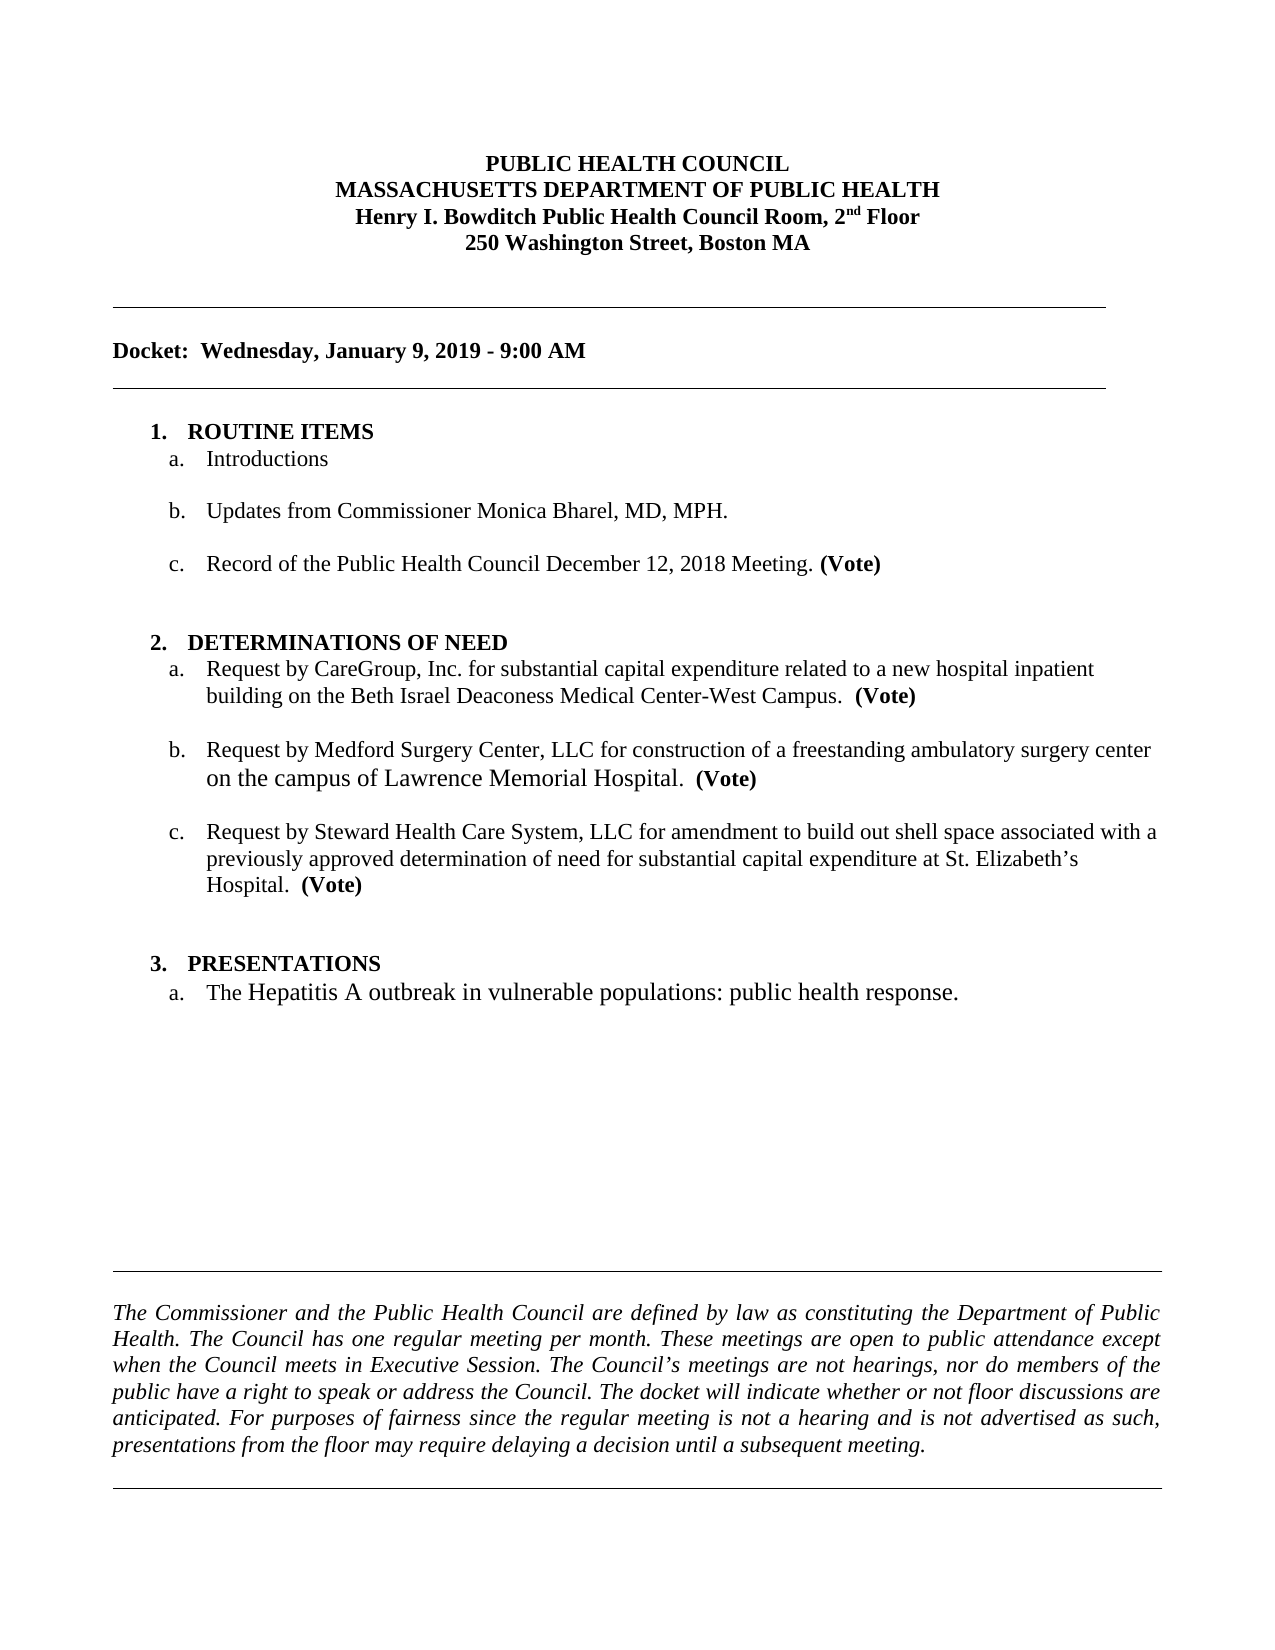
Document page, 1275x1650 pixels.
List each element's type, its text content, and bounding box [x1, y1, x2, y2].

list Request by CareGroup, Inc. for substantial capital expenditure related to a new hospital inpatient building on the Beth Israel Deaconess Medical Center-West Campus. (Vote) [169, 656, 1162, 708]
list PRESENTATIONS [150, 950, 1162, 977]
list Request by Medford Surgery Center, LLC for construction of a freestanding ambulatory surgery center on the campus of Lawrence Memorial Hospital. (Vote) [169, 734, 1162, 792]
list Request by Steward Health Care System, LLC for amendment to build out shell space associated with a previously approved determination of need for substantial capital expenditure at St. Elizabeth’s Hospital. (Vote) [169, 818, 1162, 897]
list Record of the Public Health Council December 12, 2018 Meeting. (Vote) [169, 550, 1162, 576]
list ROUTINE ITEMS [150, 418, 1162, 445]
text 250 Washington Street, Boston MA [112, 229, 1162, 255]
list Updates from Commissioner Monica Bharel, MD, MPH. [169, 497, 1162, 524]
list Introductions [169, 445, 1162, 471]
text The Commissioner and the Public Health Council are defined by law as constituting the Department of Public Health. The Council has one regular meeting per month. These meetings are open to public attendance except when the Council meets in Executive Session. The Council’s meetings are not hearings, nor do members of the public have a right to speak or address the Council. The docket will indicate whether or not floor discussions are anticipated. For purposes of fairness since the regular meeting is not a hearing and is not advertised as such, presentations from the floor may require delaying a decision until a subsequent meeting. [112, 1299, 1162, 1457]
list DETERMINATIONS OF NEED [150, 629, 1162, 656]
text Docket: Wednesday, January 9, 2019 - 9:00 AM [112, 337, 1162, 363]
text Henry I. Bowditch Public Health Council Room, 2nd Floor [112, 203, 1162, 229]
text MASSACHUSETTS DEPARTMENT OF PUBLIC HEALTH [112, 176, 1162, 203]
list The Hepatitis A outbreak in vulnerable populations: public health response. [169, 977, 1162, 1005]
text PUBLIC HEALTH COUNCIL [112, 150, 1162, 176]
